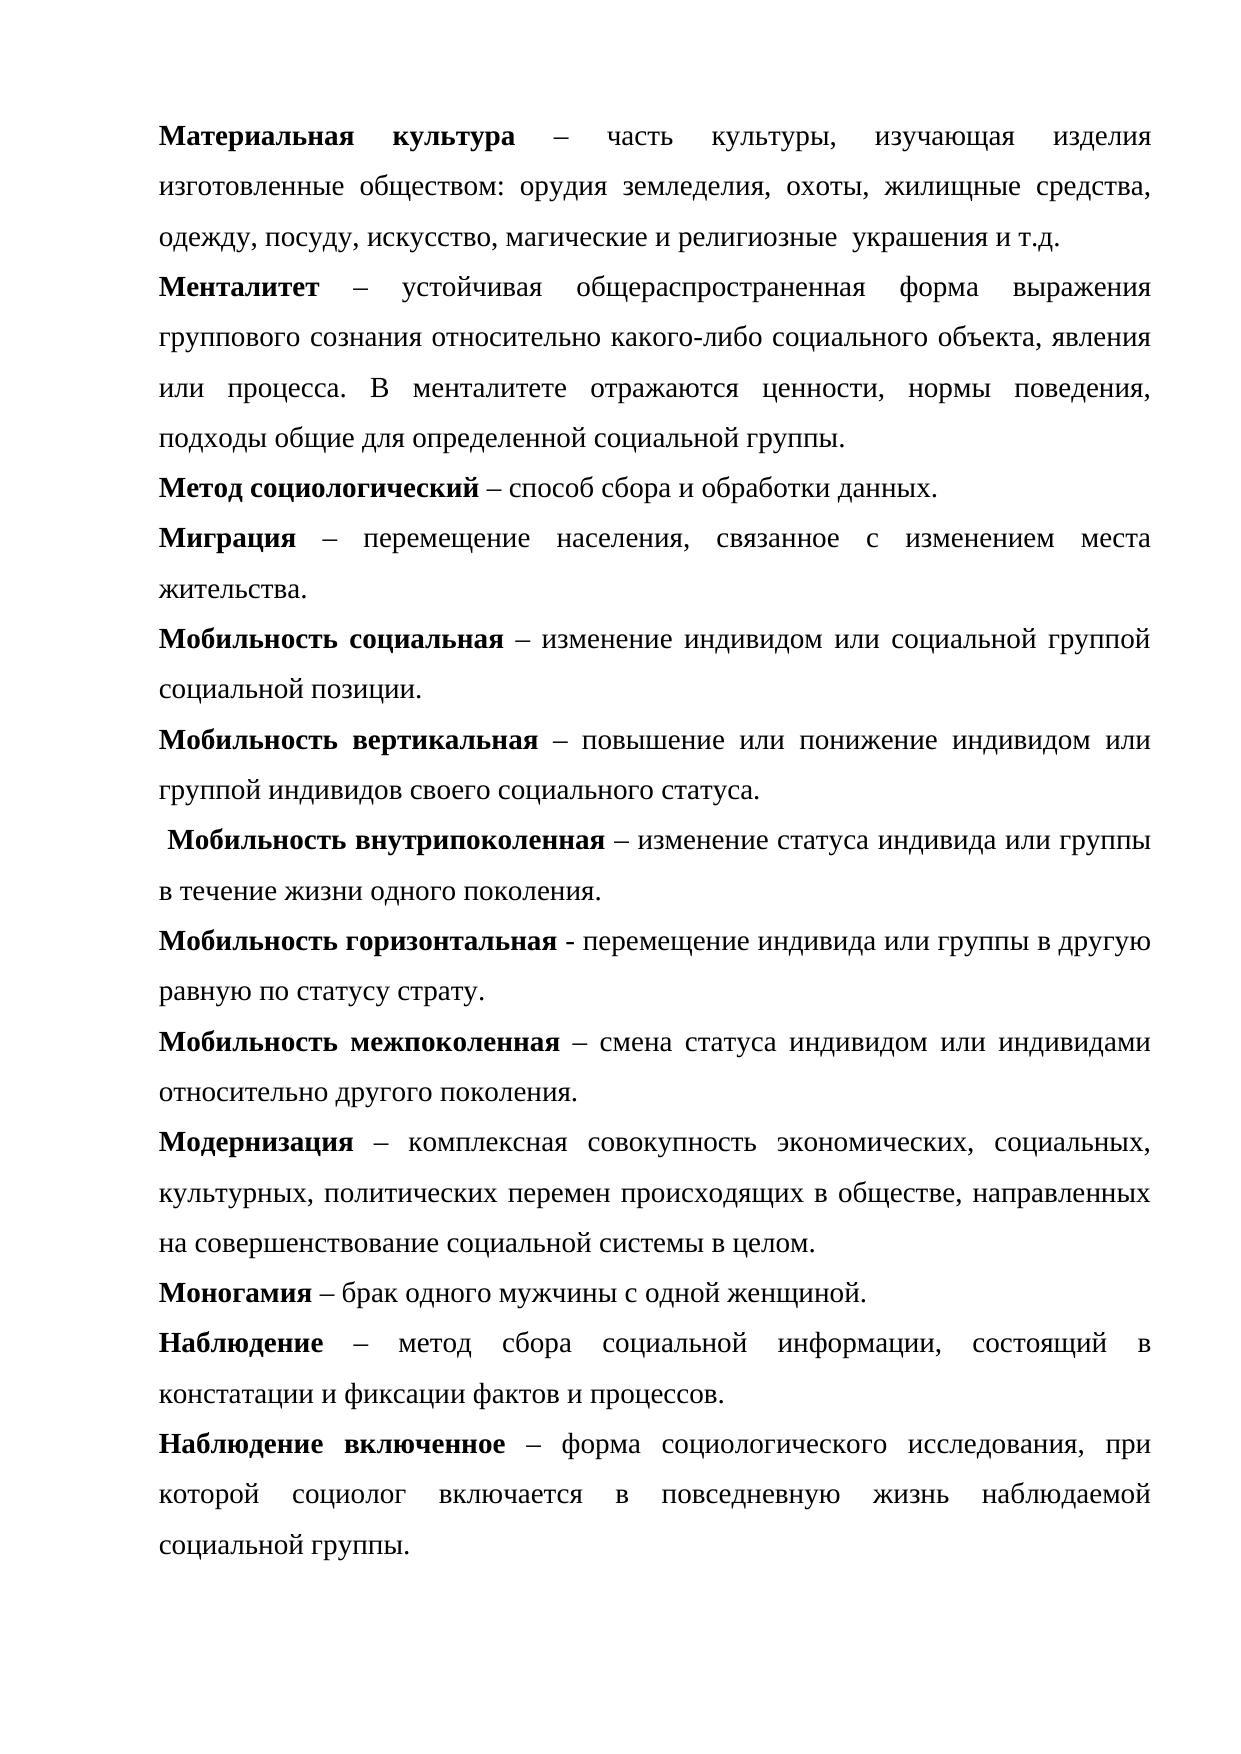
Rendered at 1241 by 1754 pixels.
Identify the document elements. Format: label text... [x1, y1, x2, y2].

text Мобильность горизонтальная - перемещение индивида или группы в другую равную по статусу страту. [158, 923, 1152, 1007]
text Мобильность внутрипоколенная – изменение статуса индивида или группы в течение жизни одного поколения. [158, 822, 1152, 906]
text Мобильность социальная – изменение индивидом или социальной группой социальной позиции. [158, 621, 1152, 705]
text Метод социологический – способ сбора и обработки данных. [158, 470, 1152, 504]
text Менталитет – устойчивая общераспространенная форма выражения группового сознания относительно какого-либо социального объекта, явления или процесса. В менталитете отражаются ценности, нормы поведения, подходы общие для определенной социальной группы. [158, 269, 1152, 453]
text Наблюдение – метод сбора социальной информации, состоящий в констатации и фиксации фактов и процессов. [158, 1326, 1152, 1409]
text Материальная культура – часть культуры, изучающая изделия изготовленные обществом: орудия земледелия, охоты, жилищные средства, одежду, посуду, искусство, магические и религиозные украшения и т.д. [158, 118, 1152, 252]
text Миграция – перемещение населения, связанное с изменением места жительства. [158, 521, 1152, 604]
text Мобильность межпоколенная – смена статуса индивидом или индивидами относительно другого поколения. [158, 1024, 1152, 1108]
text Моногамия – брак одного мужчины с одной женщиной. [158, 1275, 1152, 1309]
text Мобильность вертикальная – повышение или понижение индивидом или группой индивидов своего социального статуса. [158, 722, 1152, 806]
text Наблюдение включенное – форма социологического исследования, при которой социолог включается в повседневную жизнь наблюдаемой социальной группы. [158, 1426, 1152, 1560]
text Модернизация – комплексная совокупность экономических, социальных, культурных, политических перемен происходящих в обществе, направленных на совершенствование социальной системы в целом. [158, 1124, 1152, 1258]
